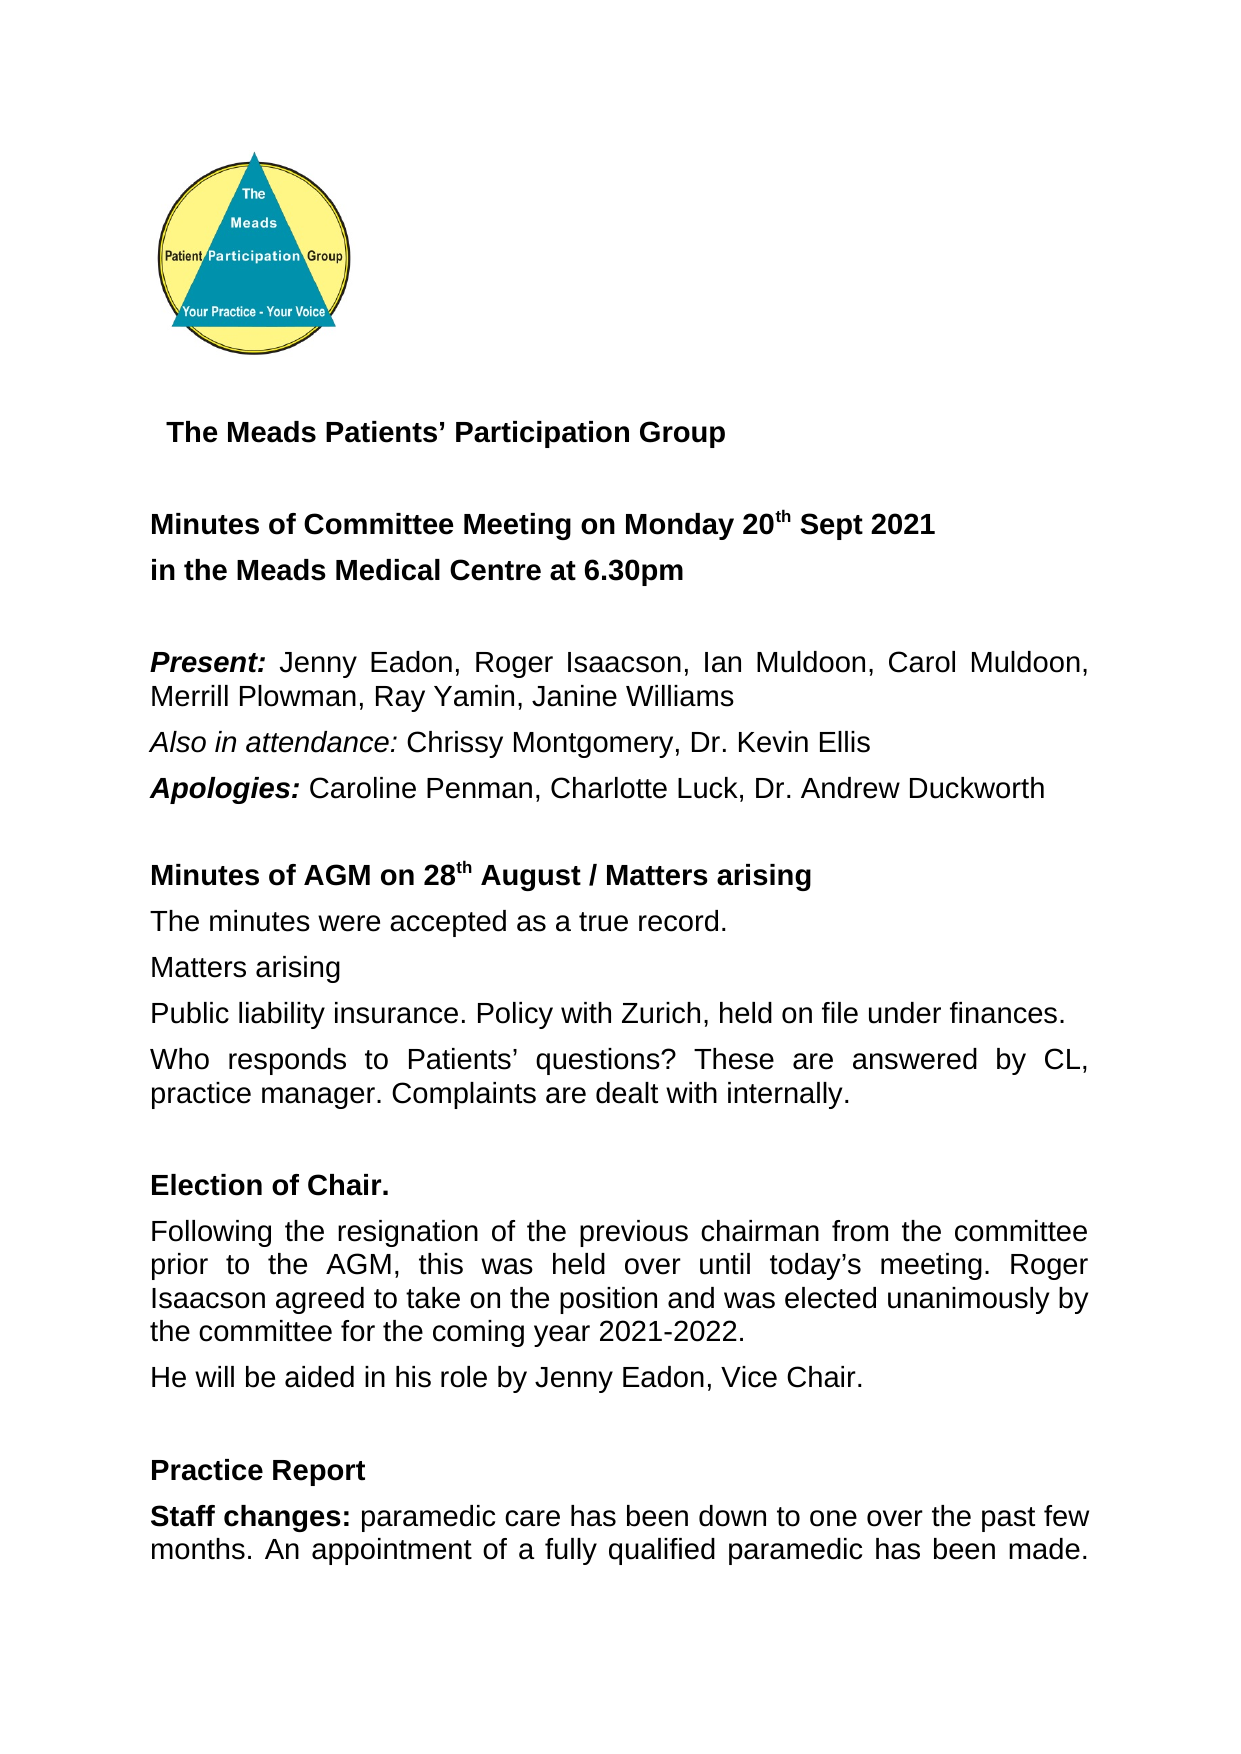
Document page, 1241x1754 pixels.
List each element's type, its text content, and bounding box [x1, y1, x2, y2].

text Practice Report [150, 1452, 1090, 1486]
text Following the resignation of the previous chairman from the committee prior to the AGM, this was held over until today’s meeting. Roger Isaacson agreed to take on the position and was elected unanimously by the committee for the coming year 2021-2022. [150, 1214, 1090, 1348]
text The minutes were accepted as a true record. [150, 904, 1090, 937]
text The Meads Patients’ Participation Group [150, 415, 1090, 448]
text Also in attendance: Chrissy Montgomery, Dr. Kevin Ellis [150, 724, 1090, 758]
text Minutes of Committee Meeting on Monday 20th Sept 2021 [150, 507, 1090, 540]
text Apologies: Caroline Penman, Charlotte Luck, Dr. Andrew Duckworth [150, 771, 1090, 804]
text Present: Jenny Eadon, Roger Isaacson, Ian Muldoon, Carol Muldoon, Merrill Plowman, Ray Yamin, Janine Williams [150, 645, 1090, 712]
text Matters arising [150, 950, 1090, 983]
text He will be aided in his role by Jenny Eadon, Vice Chair. [150, 1360, 1090, 1394]
picture [150, 150, 357, 357]
text Who responds to Patients’ questions? These are answered by CL, practice manager. Complaints are dealt with internally. [150, 1042, 1090, 1109]
text Election of Chair. [150, 1168, 1090, 1201]
text Minutes of AGM on 28th August / Matters arising [150, 858, 1090, 891]
text in the Meads Medical Centre at 6.30pm [150, 553, 1090, 586]
text Public liability insurance. Policy with Zurich, held on file under finances. [150, 996, 1090, 1029]
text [150, 1498, 1090, 1566]
